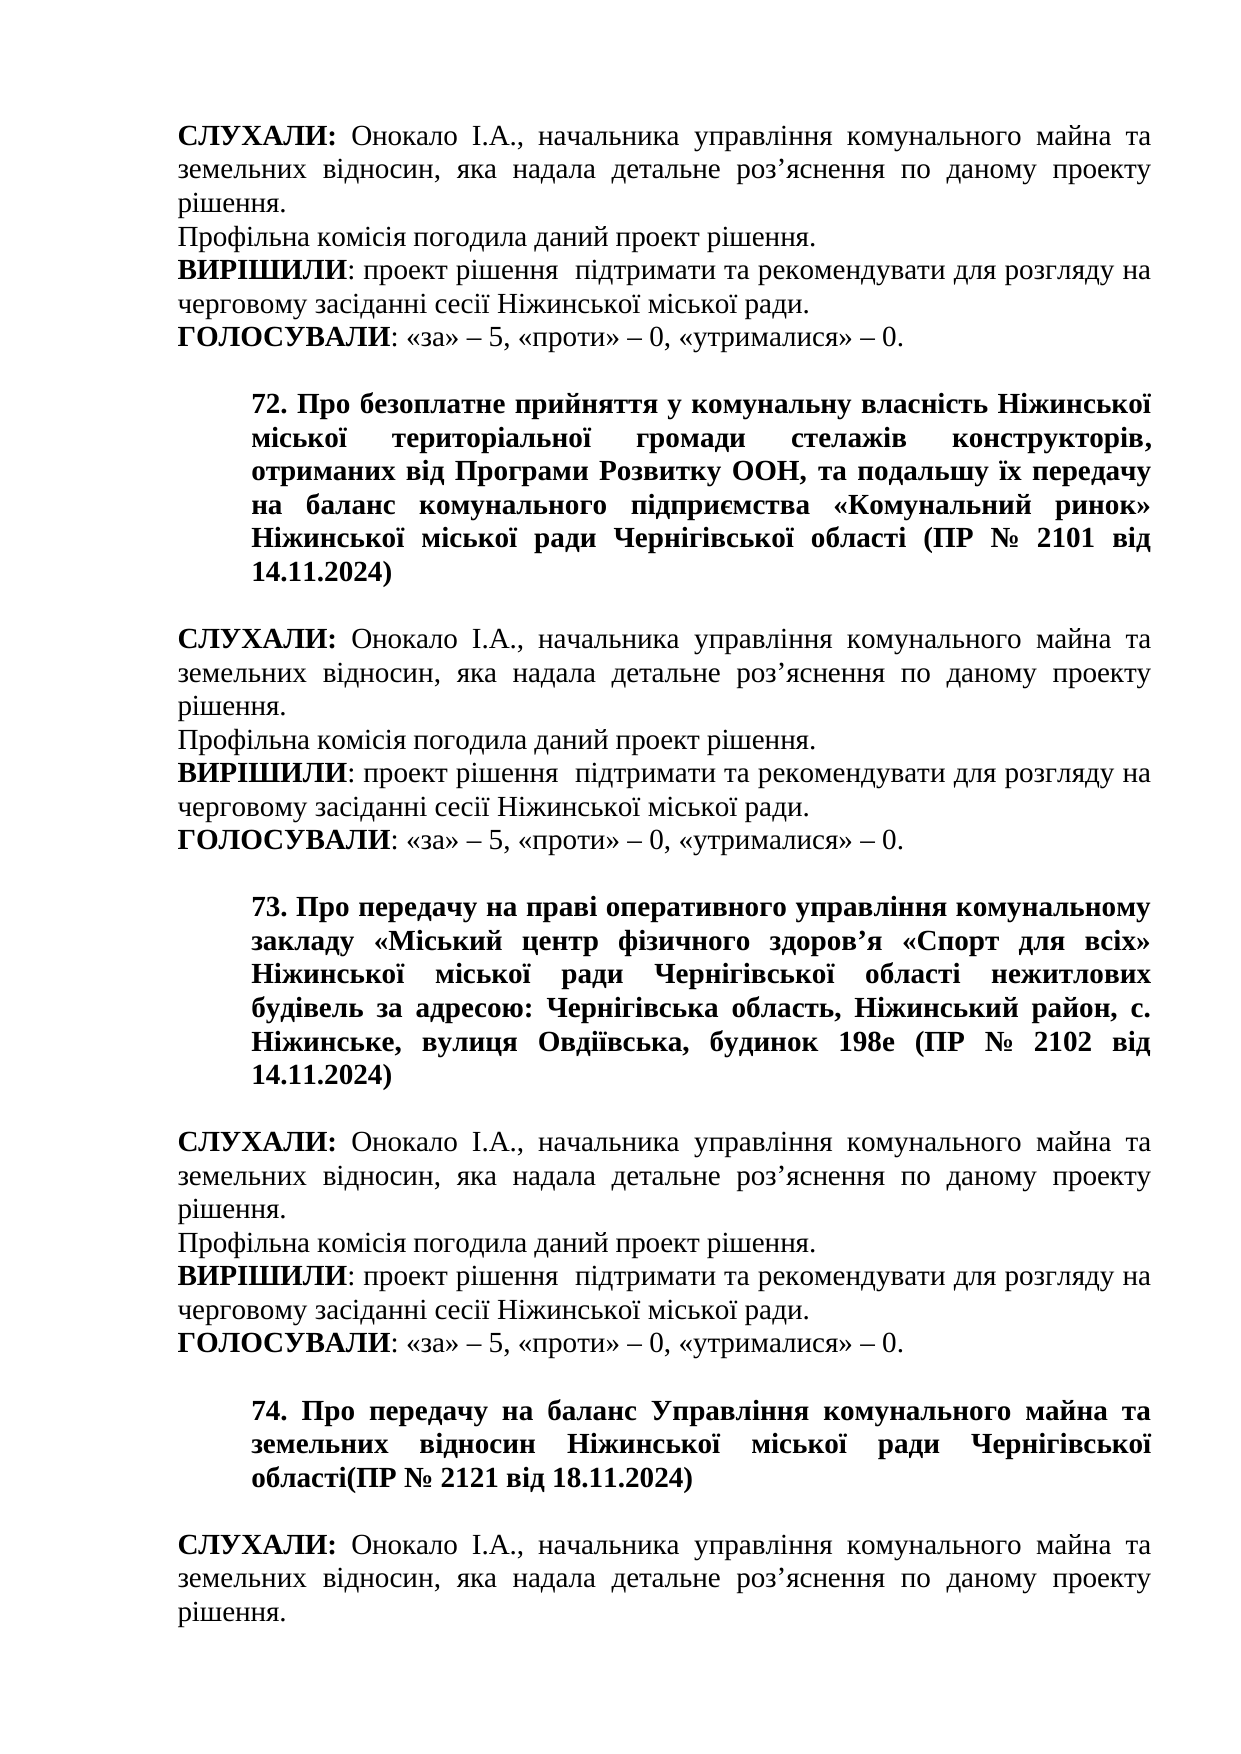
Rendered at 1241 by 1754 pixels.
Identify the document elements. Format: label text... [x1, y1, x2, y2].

text ГОЛОСУВАЛИ: «за» – 5, «проти» – 0, «утрималися» – 0. [177, 1326, 1152, 1359]
text Профільна комісія погодила даний проект рішення. [177, 1225, 1152, 1258]
list ВИРІШИЛИ: проект рішення підтримати та рекомендувати для розгляду на черговому засіданні сесії Ніжинської міської ради. [177, 755, 1152, 822]
text ГОЛОСУВАЛИ: «за» – 5, «проти» – 0, «утрималися» – 0. [177, 822, 1152, 856]
list ВИРІШИЛИ: проект рішення підтримати та рекомендувати для розгляду на черговому засіданні сесії Ніжинської міської ради. [177, 252, 1152, 319]
text 73. Про передачу на праві оперативного управління комунальному закладу «Міський центр фізичного здоров’я «Спорт для всіх» Ніжинської міської ради Чернігівської області нежитлових будівель за адресою: Чернігівська область, Ніжинський район, с. Ніжинське, вулиця Овдіївська, будинок 198е (ПР № 2102 від 14.11.2024) [251, 889, 1152, 1091]
text ГОЛОСУВАЛИ: «за» – 5, «проти» – 0, «утрималися» – 0. [177, 319, 1152, 353]
text Профільна комісія погодила даний проект рішення. [177, 219, 1152, 252]
text СЛУХАЛИ: Онокало І.А., начальника управління комунального майна та земельних відносин, яка надала детальне роз’яснення по даному проекту рішення. [177, 1527, 1152, 1627]
text 74. Про передачу на баланс Управління комунального майна та земельних відносин Ніжинської міської ради Чернігівської області(ПР № 2121 від 18.11.2024) [251, 1393, 1152, 1493]
text СЛУХАЛИ: Онокало І.А., начальника управління комунального майна та земельних відносин, яка надала детальне роз’яснення по даному проекту рішення. [177, 118, 1152, 219]
text 72. Про безоплатне прийняття у комунальну власність Ніжинської міської територіальної громади стелажів конструкторів, отриманих від Програми Розвитку ООН, та подальшу їх передачу на баланс комунального підприємства «Комунальний ринок» Ніжинської міської ради Чернігівської області (ПР № 2101 від 14.11.2024) [251, 386, 1152, 588]
list ВИРІШИЛИ: проект рішення підтримати та рекомендувати для розгляду на черговому засіданні сесії Ніжинської міської ради. [177, 1258, 1152, 1326]
text СЛУХАЛИ: Онокало І.А., начальника управління комунального майна та земельних відносин, яка надала детальне роз’яснення по даному проекту рішення. [177, 1124, 1152, 1225]
text Профільна комісія погодила даний проект рішення. [177, 722, 1152, 755]
text СЛУХАЛИ: Онокало І.А., начальника управління комунального майна та земельних відносин, яка надала детальне роз’яснення по даному проекту рішення. [177, 621, 1152, 722]
